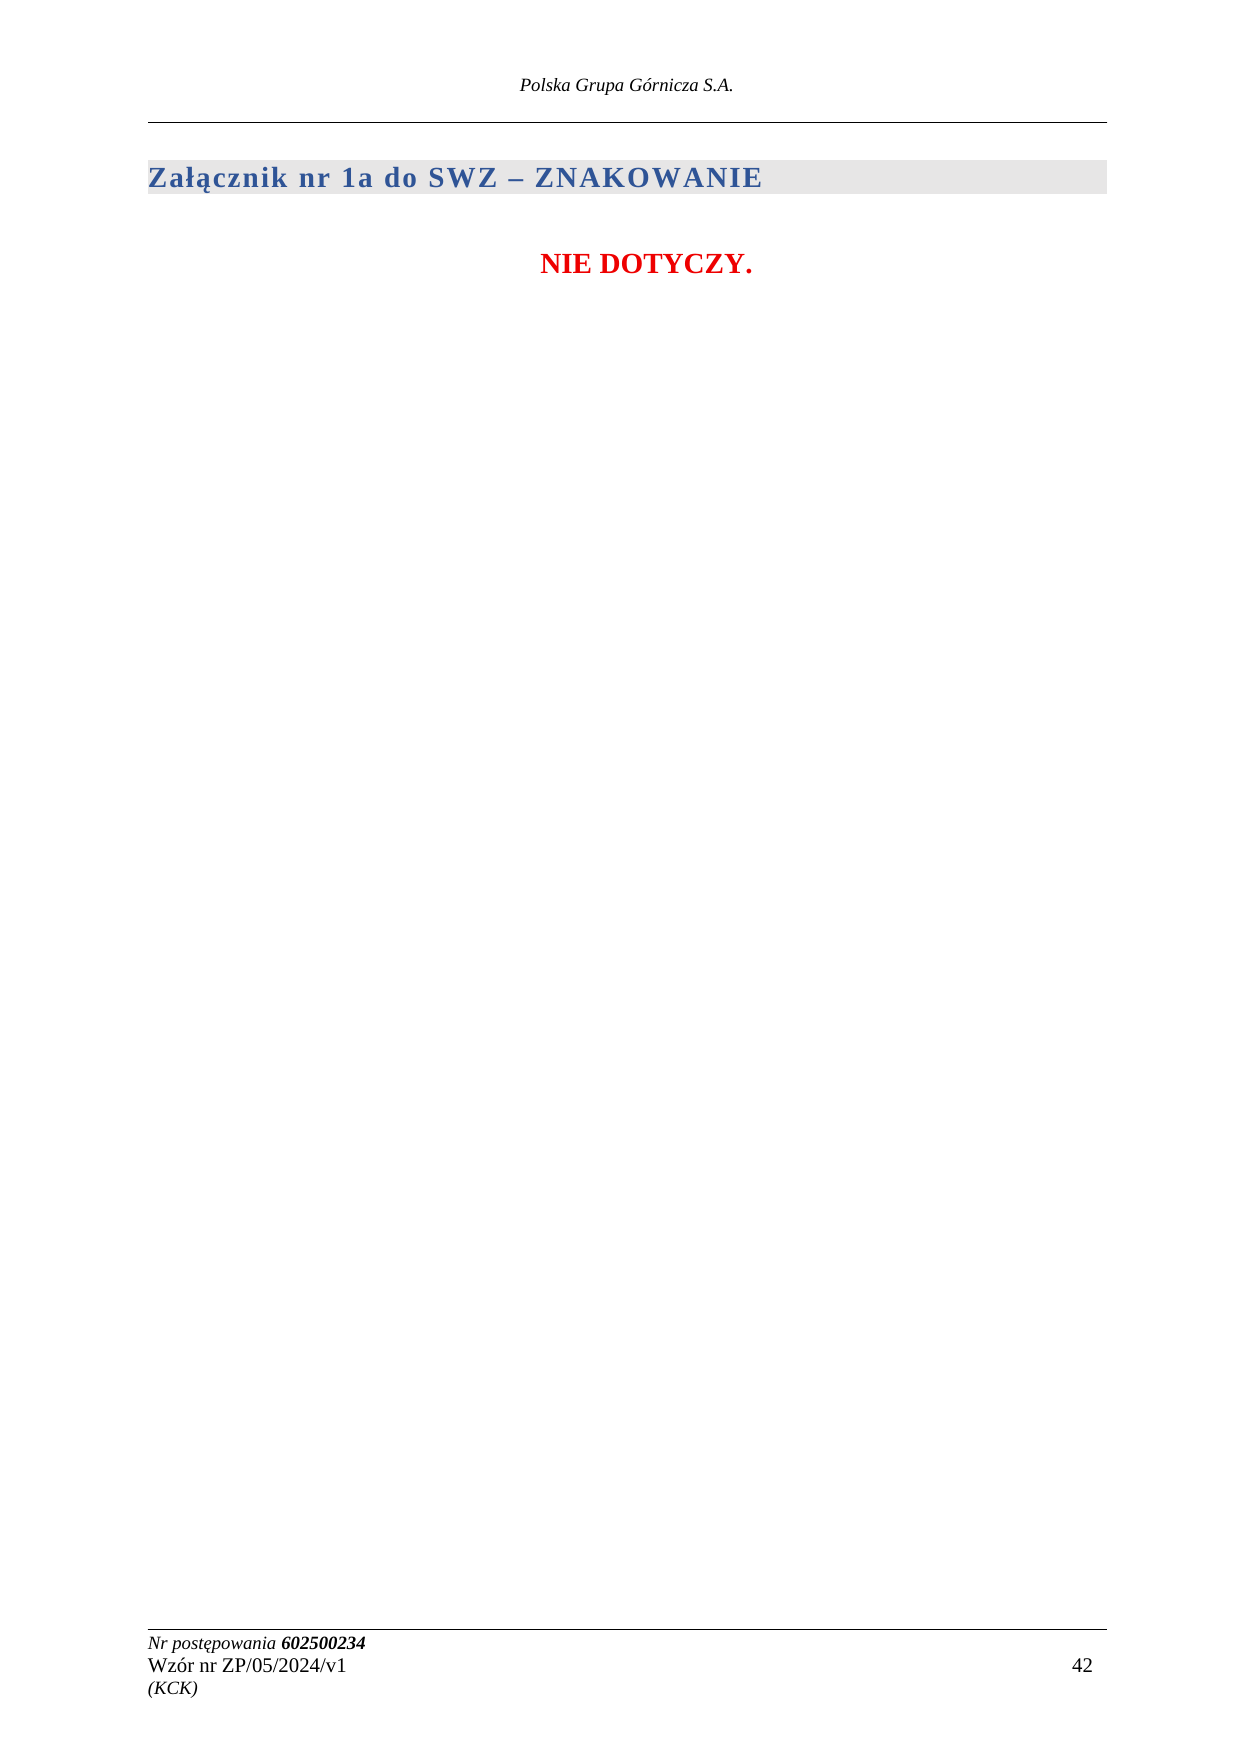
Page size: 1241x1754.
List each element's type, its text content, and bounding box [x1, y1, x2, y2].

subtitle Załącznik nr 1a do SWZ – ZNAKOWANIE [148, 160, 1107, 194]
text NIE DOTYCZY. [185, 246, 1107, 280]
